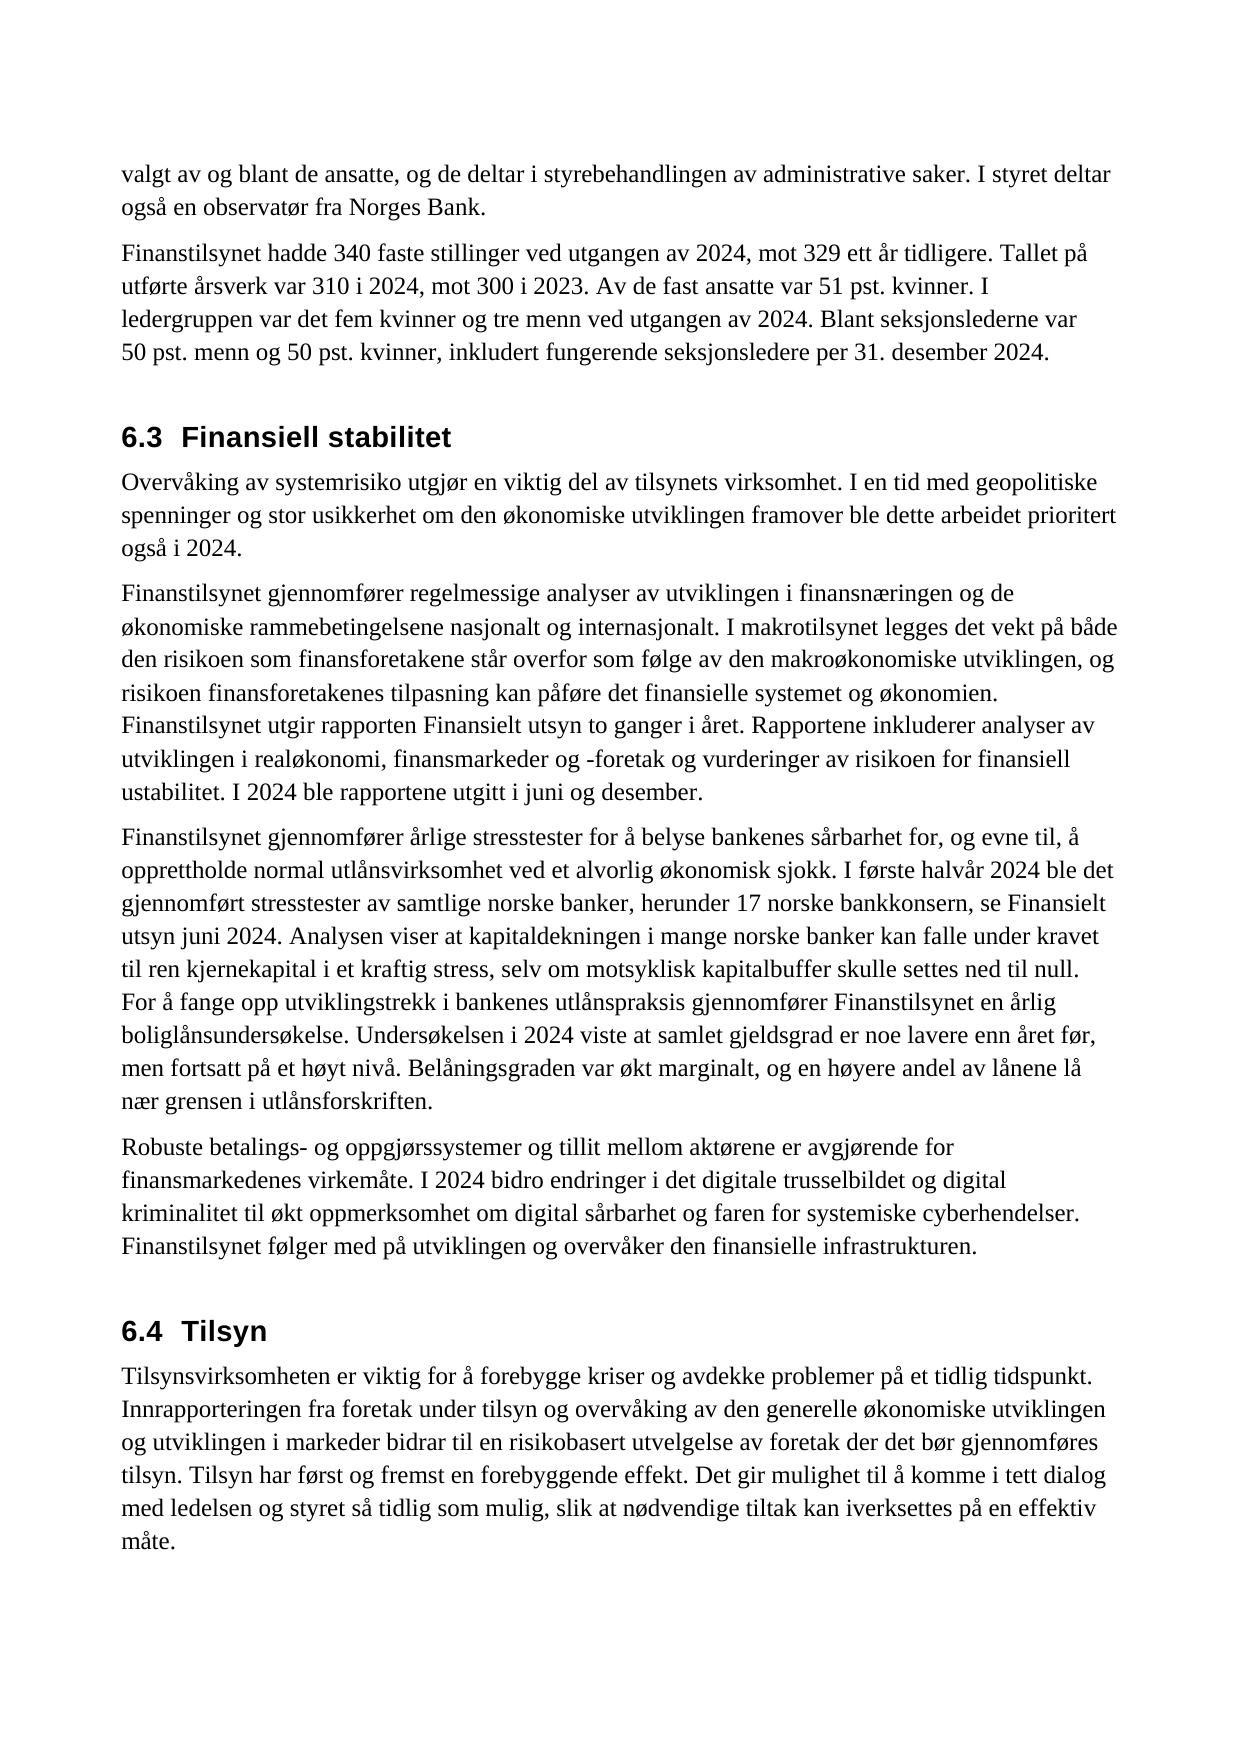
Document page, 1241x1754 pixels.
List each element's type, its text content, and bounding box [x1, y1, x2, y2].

subtitle Tilsyn [121, 1314, 1119, 1347]
text Finanstilsynet hadde 340 faste stillinger ved utgangen av 2024, mot 329 ett år tidligere. Tallet på utførte årsverk var 310 i 2024, mot 300 i 2023. Av de fast ansatte var 51 pst. kvinner. I ledergruppen var det fem kvinner og tre menn ved utgangen av 2024. Blant seksjonslederne var 50 pst. menn og 50 pst. kvinner, inkludert fungerende seksjonsledere per 31. desember 2024. [121, 238, 1119, 366]
text Finanstilsynet gjennomfører regelmessige analyser av utviklingen i finansnæringen og de økonomiske rammebetingelsene nasjonalt og internasjonalt. I makrotilsynet legges det vekt på både den risikoen som finansforetakene står overfor som følge av den makroøkonomiske utviklingen, og risikoen finansforetakenes tilpasning kan påføre det finansielle systemet og økonomien. Finanstilsynet utgir rapporten Finansielt utsyn to ganger i året. Rapportene inkluderer analyser av utviklingen i realøkonomi, finansmarkeder og -foretak og vurderinger av risikoen for finansiell ustabilitet. I 2024 ble rapportene utgitt i juni og desember. [121, 578, 1119, 805]
text Overvåking av systemrisiko utgjør en viktig del av tilsynets virksomhet. I en tid med geopolitiske spenninger og stor usikkerhet om den økonomiske utviklingen framover ble dette arbeidet prioritert også i 2024. [121, 467, 1119, 562]
text Robuste betalings- og oppgjørssystemer og tillit mellom aktørene er avgjørende for finansmarkedenes virkemåte. I 2024 bidro endringer i det digitale trusselbildet og digital kriminalitet til økt oppmerksomhet om digital sårbarhet og faren for systemiske cyberhendelser. Finanstilsynet følger med på utviklingen og overvåker den finansielle infrastrukturen. [121, 1132, 1119, 1260]
text Tilsynsvirksomheten er viktig for å forebygge kriser og avdekke problemer på et tidlig tidspunkt. Innrapporteringen fra foretak under tilsyn og overvåking av den generelle økonomiske utviklingen og utviklingen i markeder bidrar til en risikobasert utvelgelse av foretak der det bør gjennomføres tilsyn. Tilsyn har først og fremst en forebyggende effekt. Det gir mulighet til å komme i tett dialog med ledelsen og styret så tidlig som mulig, slik at nødvendige tiltak kan iverksettes på en effektiv måte. [121, 1361, 1119, 1555]
subtitle Finansiell stabilitet [121, 420, 1119, 454]
text Finanstilsynet gjennomfører årlige stresstester for å belyse bankenes sårbarhet for, og evne til, å opprettholde normal utlånsvirksomhet ved et alvorlig økonomisk sjokk. I første halvår 2024 ble det gjennomført stresstester av samtlige norske banker, herunder 17 norske bankkonsern, se Finansielt utsyn juni 2024. Analysen viser at kapitaldekningen i mange norske banker kan falle under kravet til ren kjernekapital i et kraftig stress, selv om motsyklisk kapitalbuffer skulle settes ned til null. For å fange opp utviklingstrekk i bankenes utlånspraksis gjennomfører Finanstilsynet en årlig boliglånsundersøkelse. Undersøkelsen i 2024 viste at samlet gjeldsgrad er noe lavere enn året før, men fortsatt på et høyt nivå. Belåningsgraden var økt marginalt, og en høyere andel av lånene lå nær grensen i utlånsforskriften. [121, 822, 1119, 1115]
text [121, 159, 1119, 221]
